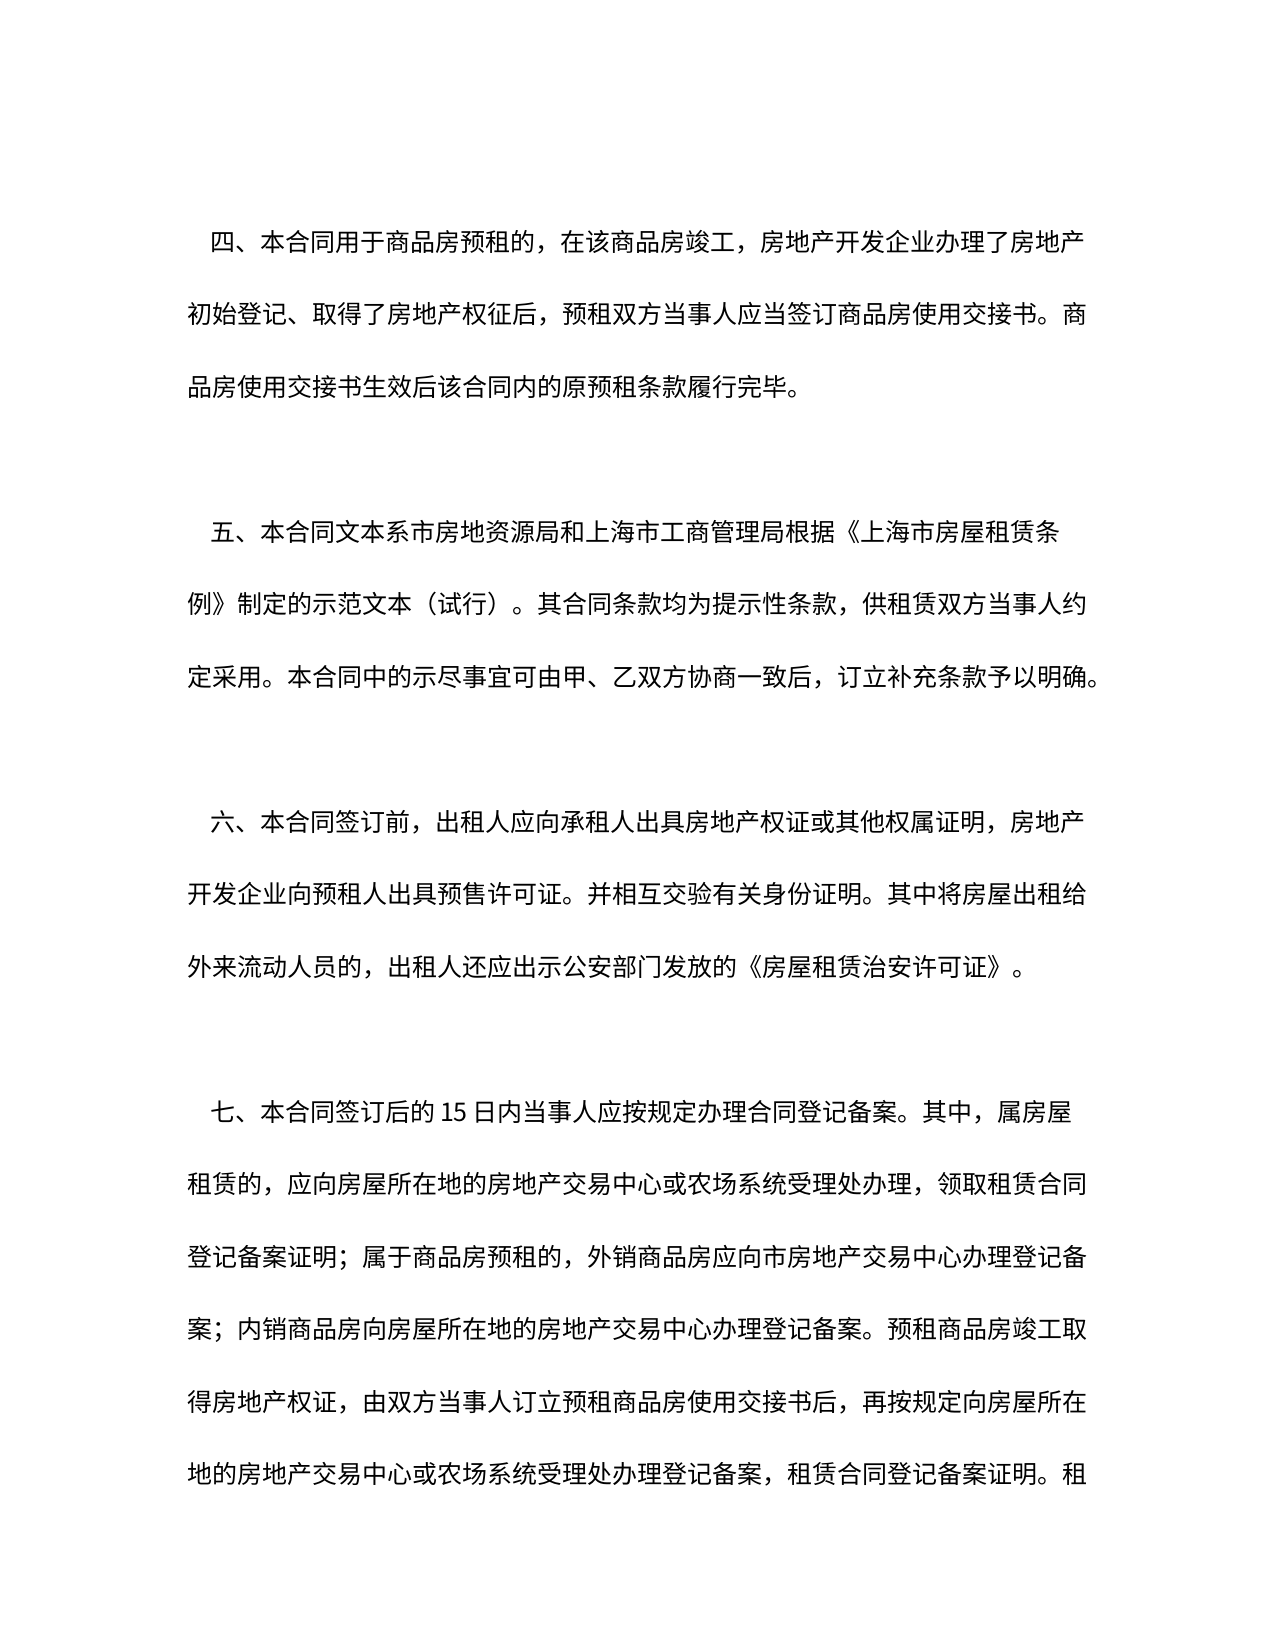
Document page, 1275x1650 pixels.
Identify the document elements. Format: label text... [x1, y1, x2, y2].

text 四、本合同用于商品房预租的，在该商品房竣工，房地产开发企业办理了房地产初始登记、取得了房地产权征后，预租双方当事人应当签订商品房使用交接书。商品房使用交接书生效后该合同内的原预租条款履行完毕。 [187, 222, 1087, 404]
text 六、本合同签订前，出租人应向承租人出具房地产权证或其他权属证明，房地产开发企业向预租人出具预售许可证。并相互交验有关身份证明。其中将房屋出租给外来流动人员的，出租人还应出示公安部门发放的《房屋租赁治安许可证》。 [187, 802, 1087, 984]
text 五、本合同文本系市房地资源局和上海市工商管理局根据《上海市房屋租赁条例》制定的示范文本（试行）。其合同条款均为提示性条款，供租赁双方当事人约定采用。本合同中的示尽事宜可由甲、乙双方协商一致后，订立补充条款予以明确。 [187, 512, 1087, 694]
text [187, 1092, 1087, 1491]
